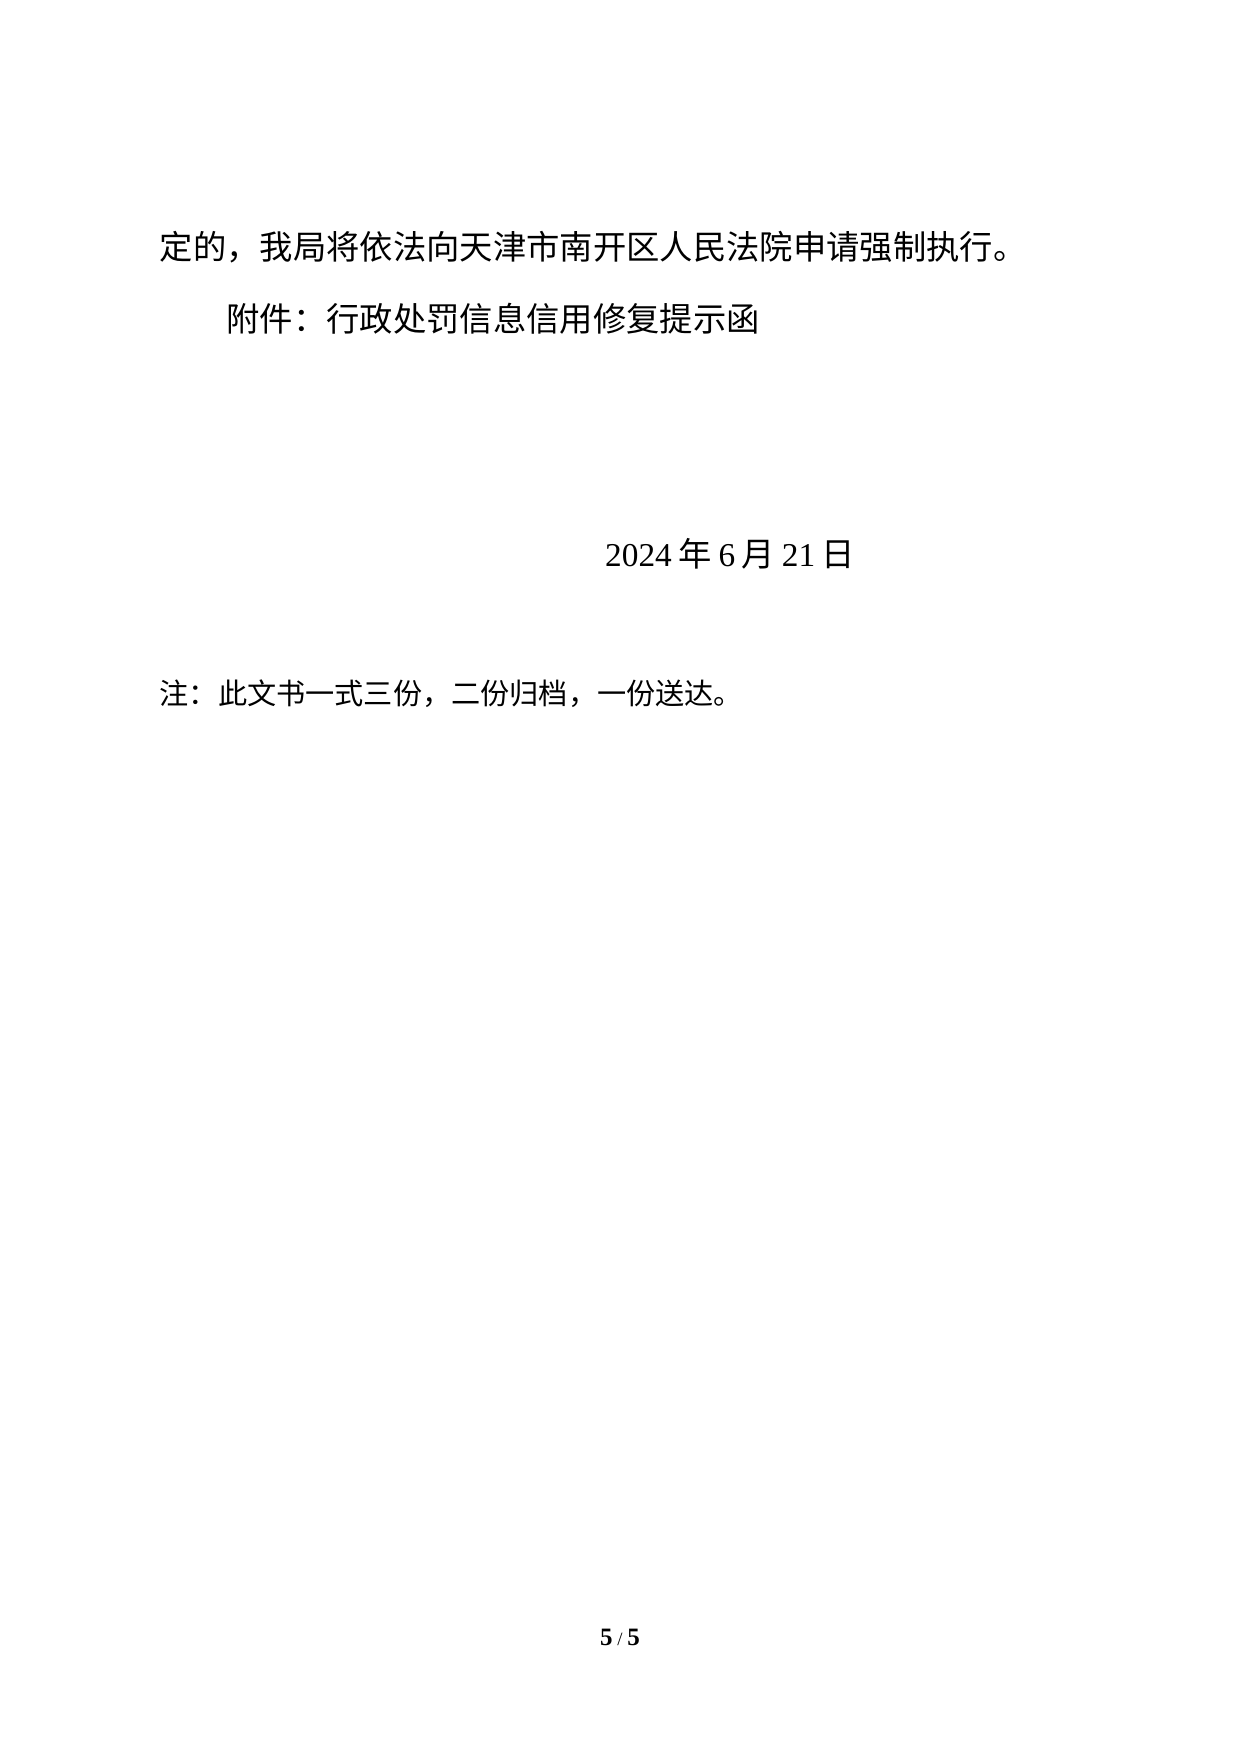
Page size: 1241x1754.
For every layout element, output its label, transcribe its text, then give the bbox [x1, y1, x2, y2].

text 注：此文书一式三份，二份归档，一份送达。 [159, 658, 1063, 726]
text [159, 221, 1075, 269]
text 2024年6月21日 [159, 528, 1075, 576]
text 附件：行政处罚信息信用修复提示函 [159, 293, 1077, 341]
